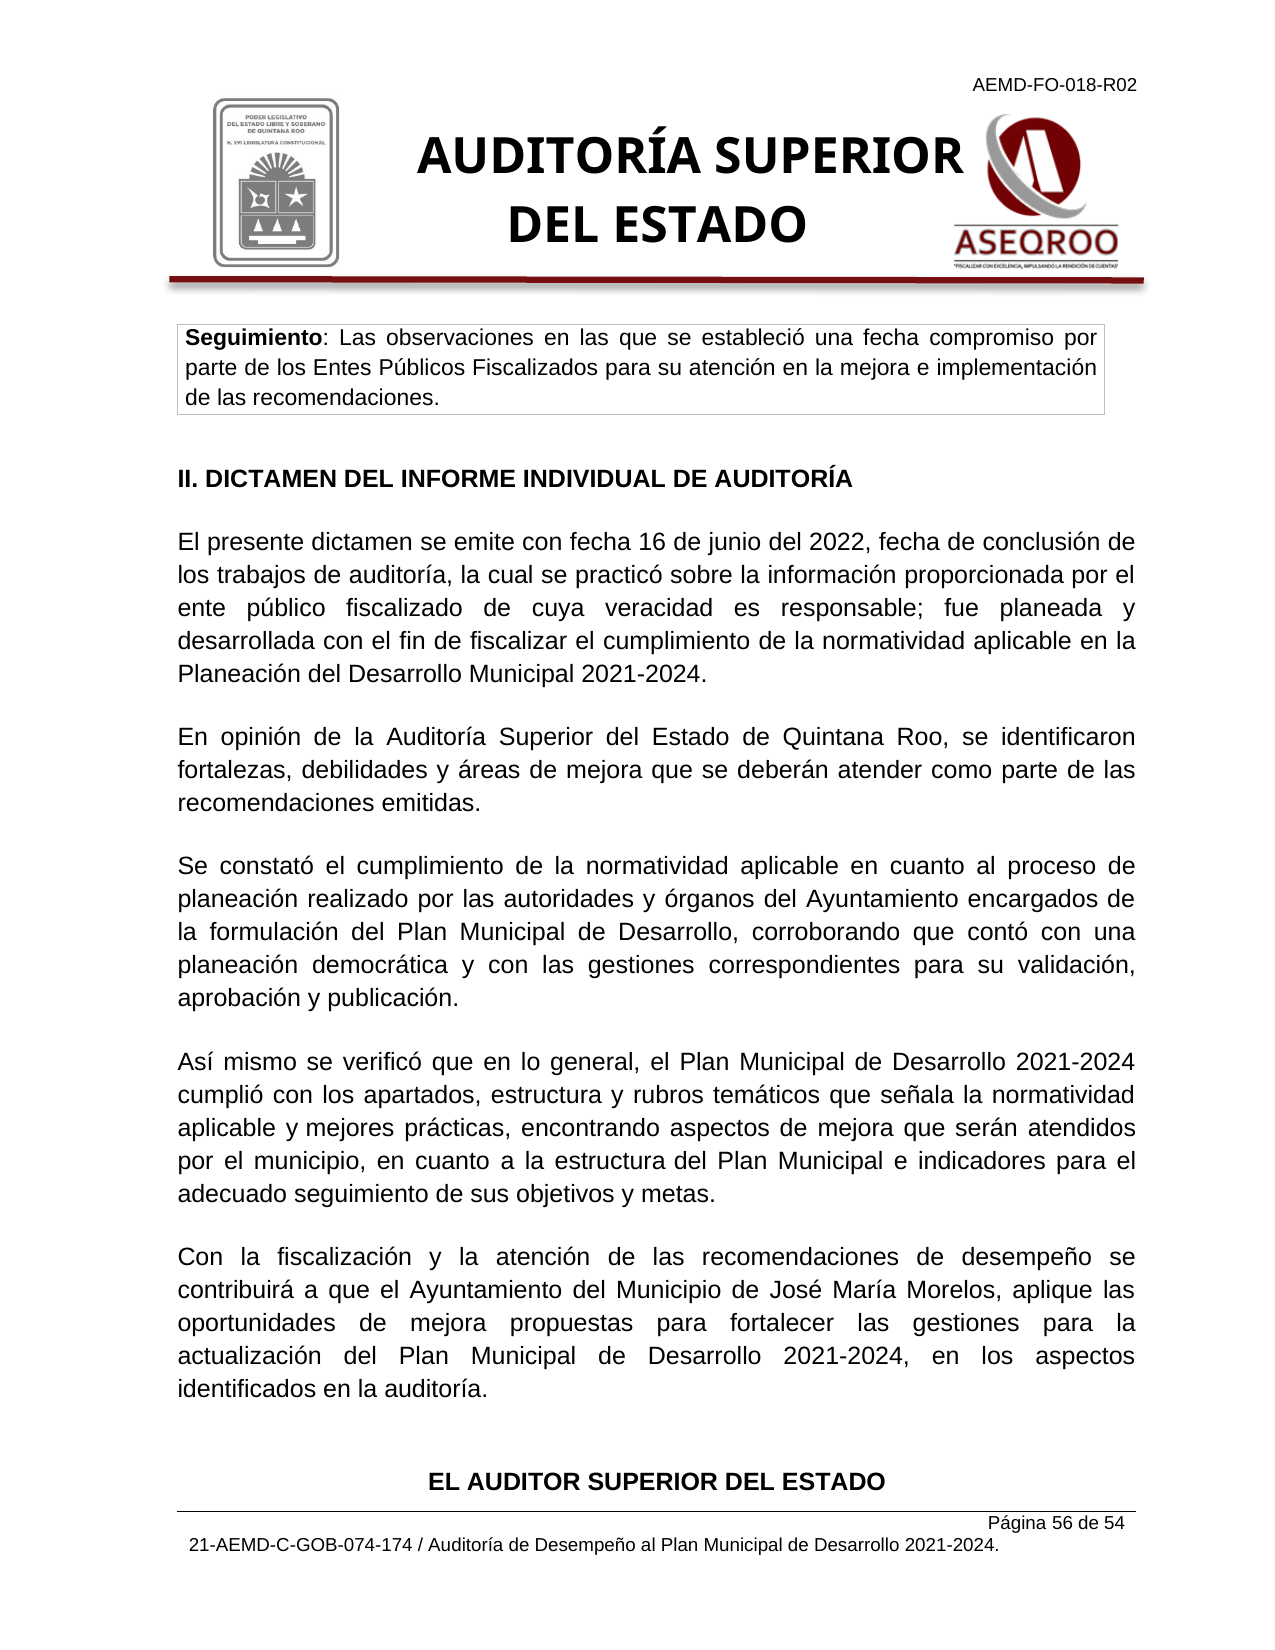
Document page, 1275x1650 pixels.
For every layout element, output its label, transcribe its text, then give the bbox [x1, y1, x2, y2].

text Así mismo se verificó que en lo general, el Plan Municipal de Desarrollo 2021-2024 cumplió con los apartados, estructura y rubros temáticos que señala la normatividad aplicable y mejores prácticas, encontrando aspectos de mejora que serán atendidos por el municipio, en cuanto a la estructura del Plan Municipal e indicadores para el adecuado seguimiento de sus objetivos y metas. [177, 1047, 1137, 1207]
text En opinión de la Auditoría Superior del Estado de Quintana Roo, se identificaron fortalezas, debilidades y áreas de mejora que se deberán atender como parte de las recomendaciones emitidas. [177, 722, 1137, 817]
picture [210, 95, 340, 268]
text EL AUDITOR SUPERIOR DEL ESTADO [177, 1466, 1137, 1495]
text Con la fiscalización y la atención de las recomendaciones de desempeño se contribuirá a que el Ayuntamiento del Municipio de José María Morelos, aplique las oportunidades de mejora propuestas para fortalecer las gestiones para la actualización del Plan Municipal de Desarrollo 2021-2024, en los aspectos identificados en la auditoría. [177, 1242, 1137, 1403]
text El presente dictamen se emite con fecha 16 de junio del 2022, fecha de conclusión de los trabajos de auditoría, la cual se practicó sobre la información proporcionada por el ente público fiscalizado de cuya veracidad es responsable; fue planeada y desarrollada con el fin de fiscalizar el cumplimiento de la normatividad aplicable en la Planeación del Desarrollo Municipal 2021-2024. [177, 527, 1137, 688]
picture [954, 114, 1118, 269]
subtitle II. DICTAMEN DEL INFORME INDIVIDUAL DE AUDITORÍA [177, 463, 1137, 492]
table_cell Seguimiento: Las observaciones en las que se estableció una fecha compromiso por parte de los Entes Públicos Fiscalizados para su atención en la mejora e implementación de las recomendaciones. [178, 325, 1104, 414]
text Se constató el cumplimiento de la normatividad aplicable en cuanto al proceso de planeación realizado por las autoridades y órganos del Ayuntamiento encargados de la formulación del Plan Municipal de Desarrollo, corroborando que contó con una planeación democrática y con las gestiones correspondientes para su validación, aprobación y publicación. [177, 851, 1137, 1012]
